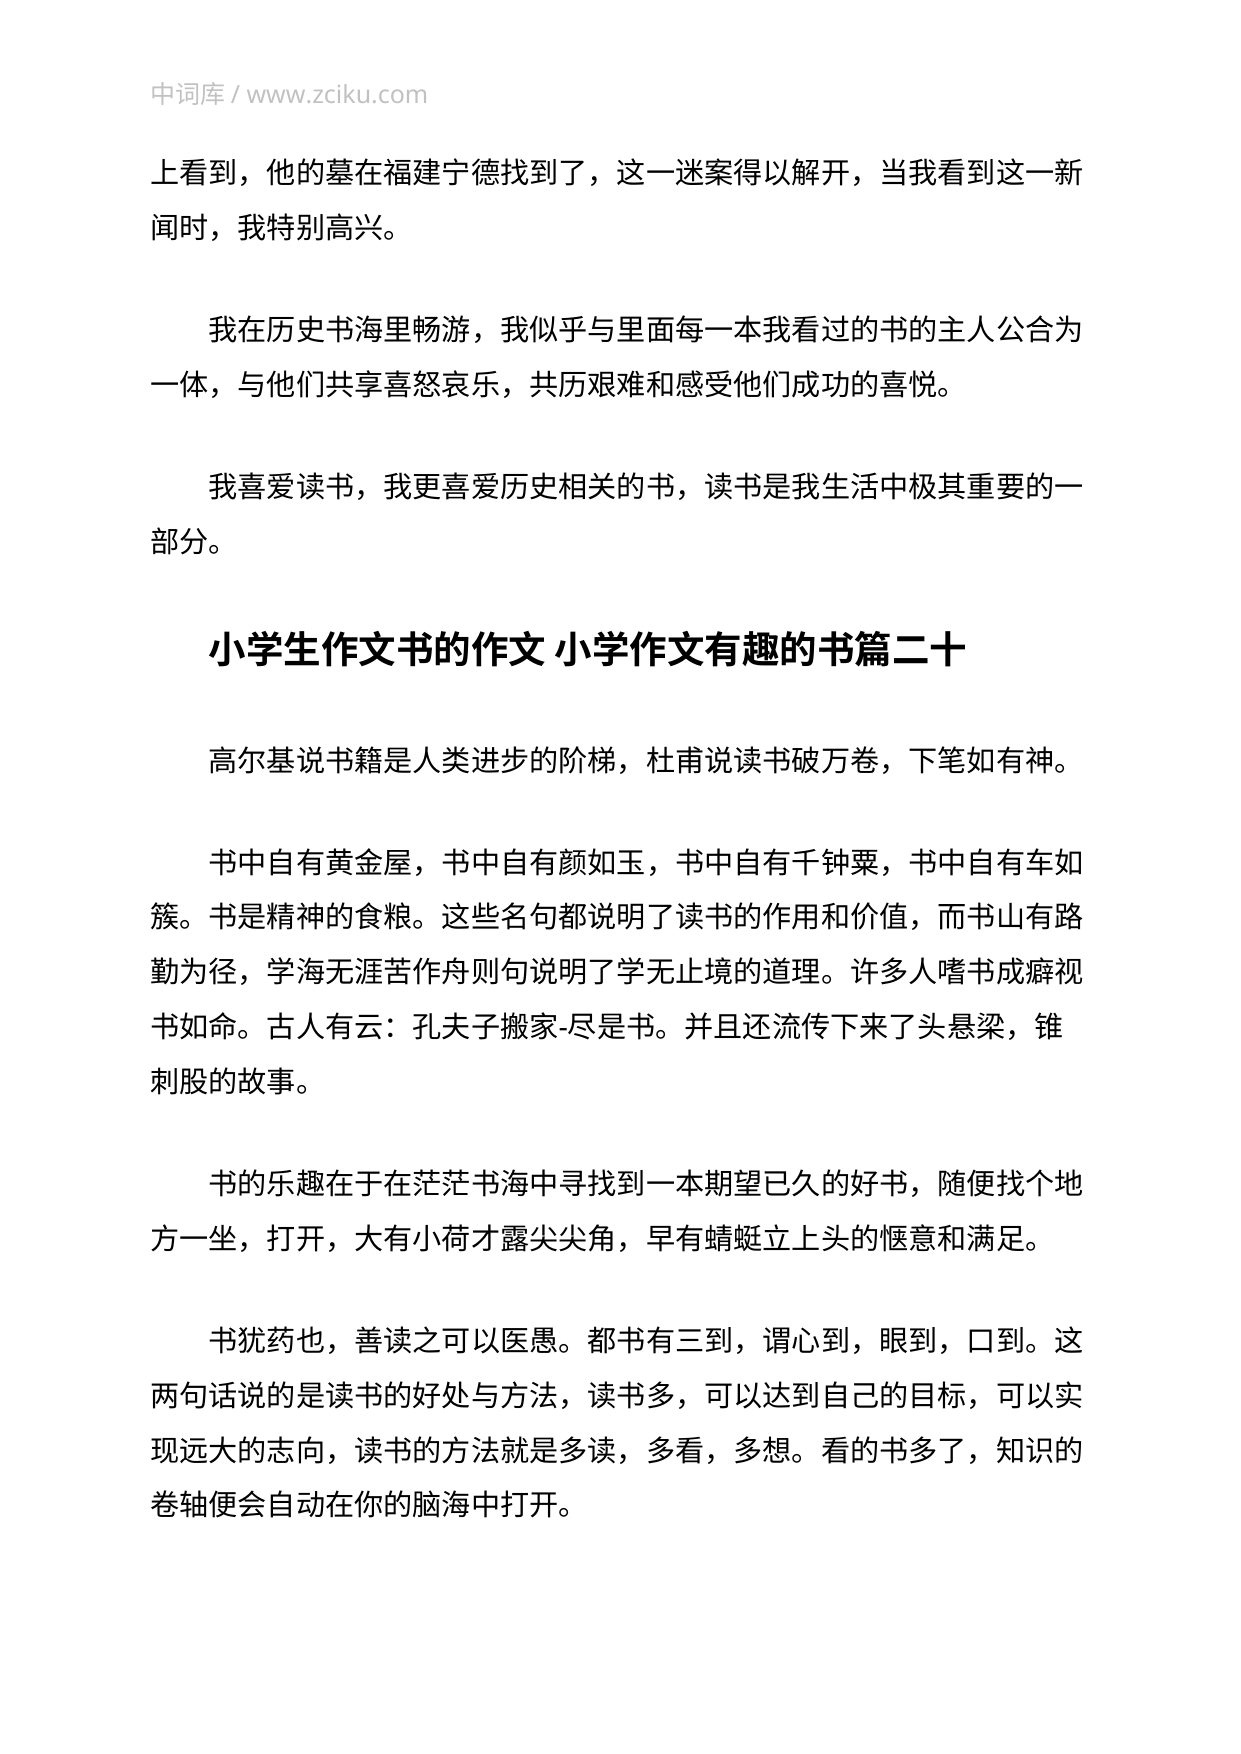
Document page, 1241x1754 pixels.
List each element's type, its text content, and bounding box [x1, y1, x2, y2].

text 我喜爱读书，我更喜爱历史相关的书，读书是我生活中极其重要的一部分。 [150, 463, 1090, 561]
text 书犹药也，善读之可以医愚。都书有三到，谓心到，眼到，口到。这两句话说的是读书的好处与方法，读书多，可以达到自己的目标，可以实现远大的志向，读书的方法就是多读，多看，多想。看的书多了，知识的卷轴便会自动在你的脑海中打开。 [150, 1317, 1090, 1524]
text 小学生作文书的作文 小学作文有趣的书篇二十 [150, 620, 1090, 674]
text 书的乐趣在于在茫茫书海中寻找到一本期望已久的好书，随便找个地方一坐，打开，大有小荷才露尖尖角，早有蜻蜓立上头的惬意和满足。 [150, 1161, 1090, 1258]
text 书中自有黄金屋，书中自有颜如玉，书中自有千钟粟，书中自有车如簇。书是精神的食粮。这些名句都说明了读书的作用和价值，而书山有路勤为径，学海无涯苦作舟则句说明了学无止境的道理。许多人嗜书成癖视书如命。古人有云：孔夫子搬家-尽是书。并且还流传下来了头悬梁，锥刺股的故事。 [150, 839, 1090, 1101]
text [150, 150, 1090, 247]
text 我在历史书海里畅游，我似乎与里面每一本我看过的书的主人公合为一体，与他们共享喜怒哀乐，共历艰难和感受他们成功的喜悦。 [150, 307, 1090, 404]
text 高尔基说书籍是人类进步的阶梯，杜甫说读书破万卷，下笔如有神。 [150, 737, 1090, 780]
